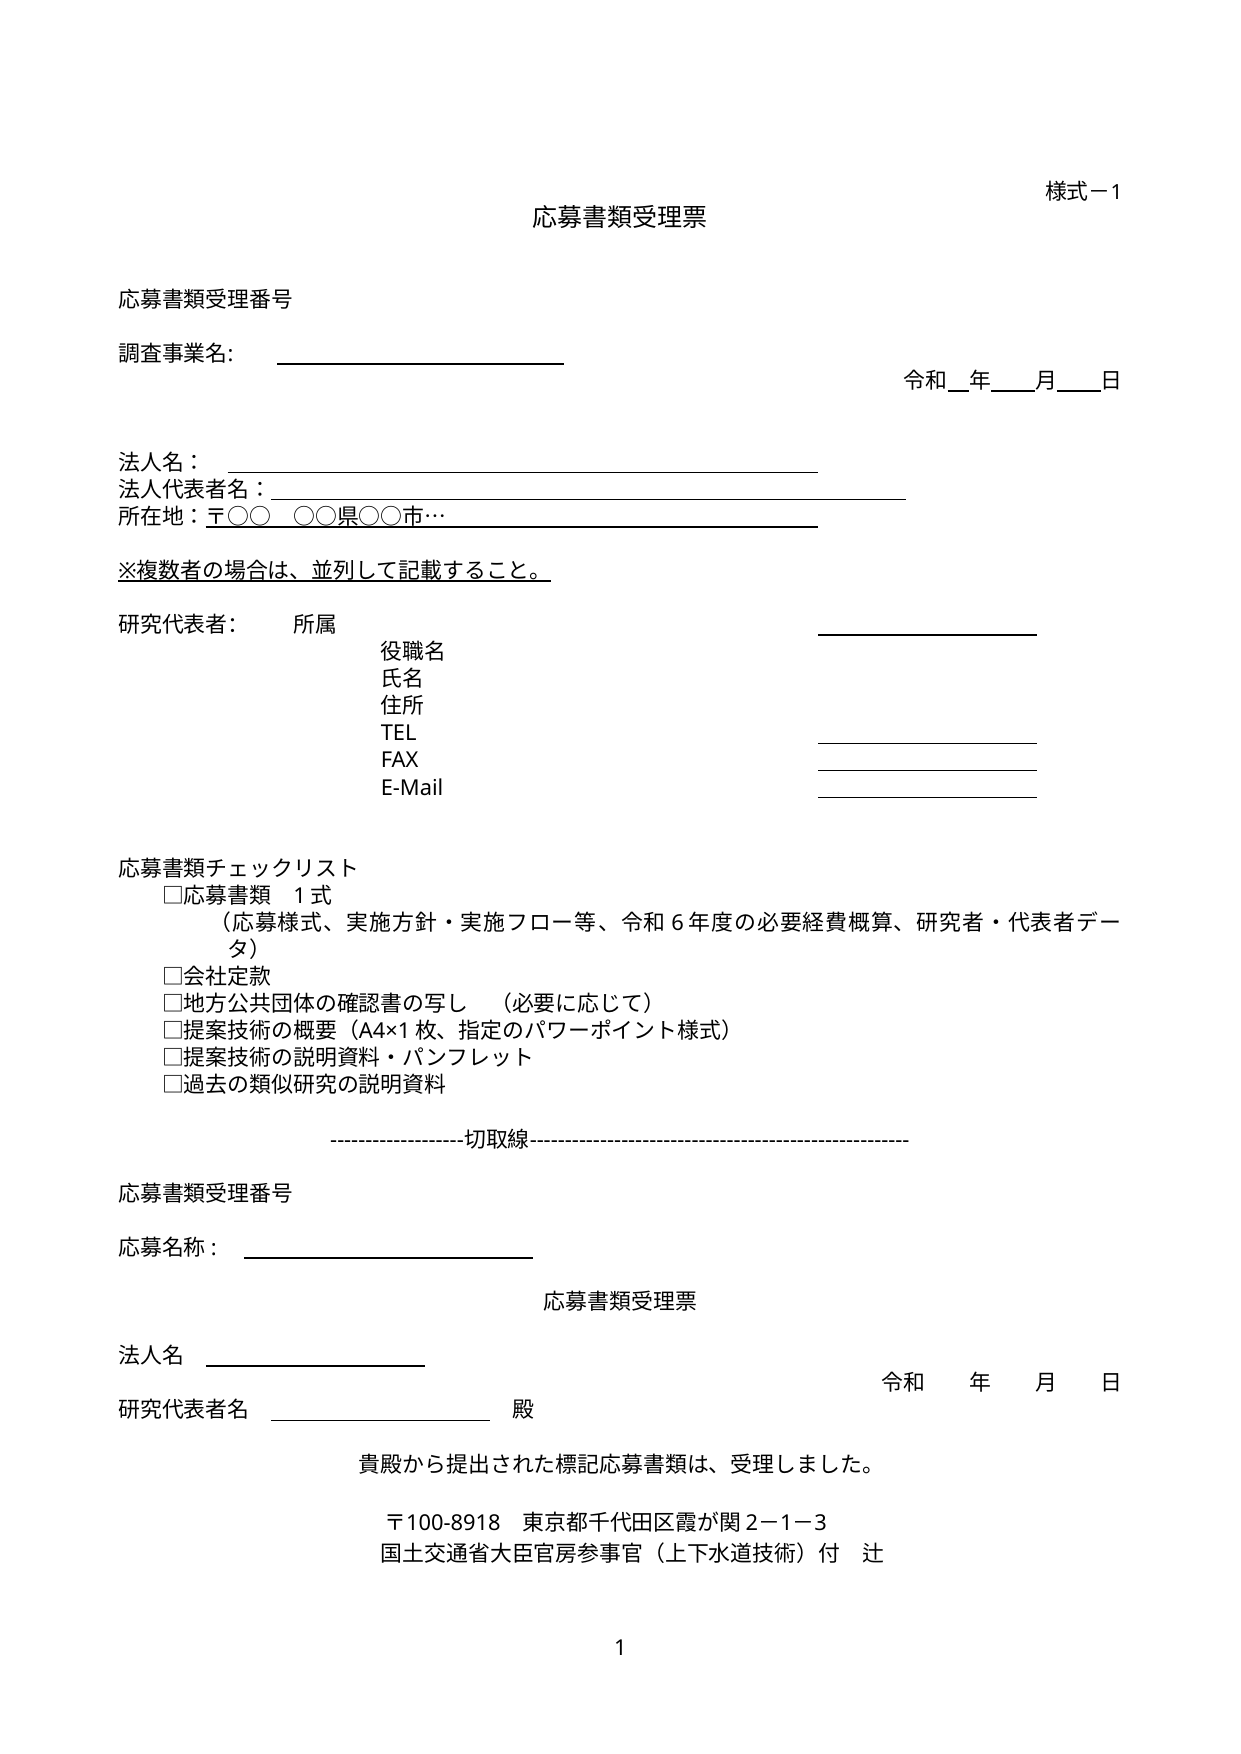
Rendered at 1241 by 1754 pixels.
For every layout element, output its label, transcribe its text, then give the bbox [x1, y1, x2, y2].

text □会社定款 [118, 963, 1122, 990]
text 所在地：〒○○ ○○県○○市… [118, 502, 1122, 529]
text 〒100-8918 東京都千代田区霞が関2－1－3 [118, 1504, 1122, 1536]
text 令和 年 月 日 [118, 1369, 1122, 1396]
text □提案技術の説明資料・パンフレット [118, 1044, 1122, 1071]
text 様式－1 [118, 177, 1122, 204]
text □地方公共団体の確認書の写し （必要に応じて） [118, 990, 1122, 1017]
text 氏名 [118, 665, 1122, 692]
text 法人代表者名： [118, 475, 1122, 502]
text 応募書類チェックリスト [118, 854, 1122, 882]
text 法人名 [118, 1342, 1122, 1369]
text 研究代表者名 殿 [118, 1396, 1122, 1423]
text □提案技術の概要（A4×1枚、指定のパワーポイント様式） [118, 1017, 1122, 1044]
text 令和 年 月 日 [118, 367, 1122, 394]
text （応募様式、実施方針・実施フロー等、令和6年度の必要経費概算、研究者・代表者データ） [118, 909, 1122, 963]
text -------------------切取線------------------------------------------------------ [118, 1125, 1122, 1152]
text 研究代表者： 所属 [118, 611, 1122, 638]
text 貴殿から提出された標記応募書類は、受理しました。 [118, 1450, 1122, 1477]
text 調査事業名: [118, 340, 1122, 367]
text 法人名： [118, 448, 1122, 475]
text □応募書類 1式 [118, 882, 1122, 909]
text 応募書類受理番号 [118, 1179, 1122, 1207]
text 役職名 [118, 638, 1122, 665]
text 応募書類受理票 [118, 1288, 1122, 1315]
text 応募名称 : [118, 1234, 1122, 1261]
text □過去の類似研究の説明資料 [118, 1071, 1122, 1098]
text E-Mail [118, 773, 1122, 800]
text 応募書類受理番号 [118, 286, 1122, 313]
text TEL [118, 719, 1122, 746]
text FAX [118, 746, 1122, 773]
text 国土交通省大臣官房参事官（上下水道技術）付 辻 [293, 1536, 1122, 1568]
text 住所 [118, 692, 1122, 719]
text ※複数者の場合は、並列して記載すること。 [118, 557, 1122, 584]
text 応募書類受理票 [118, 204, 1122, 232]
